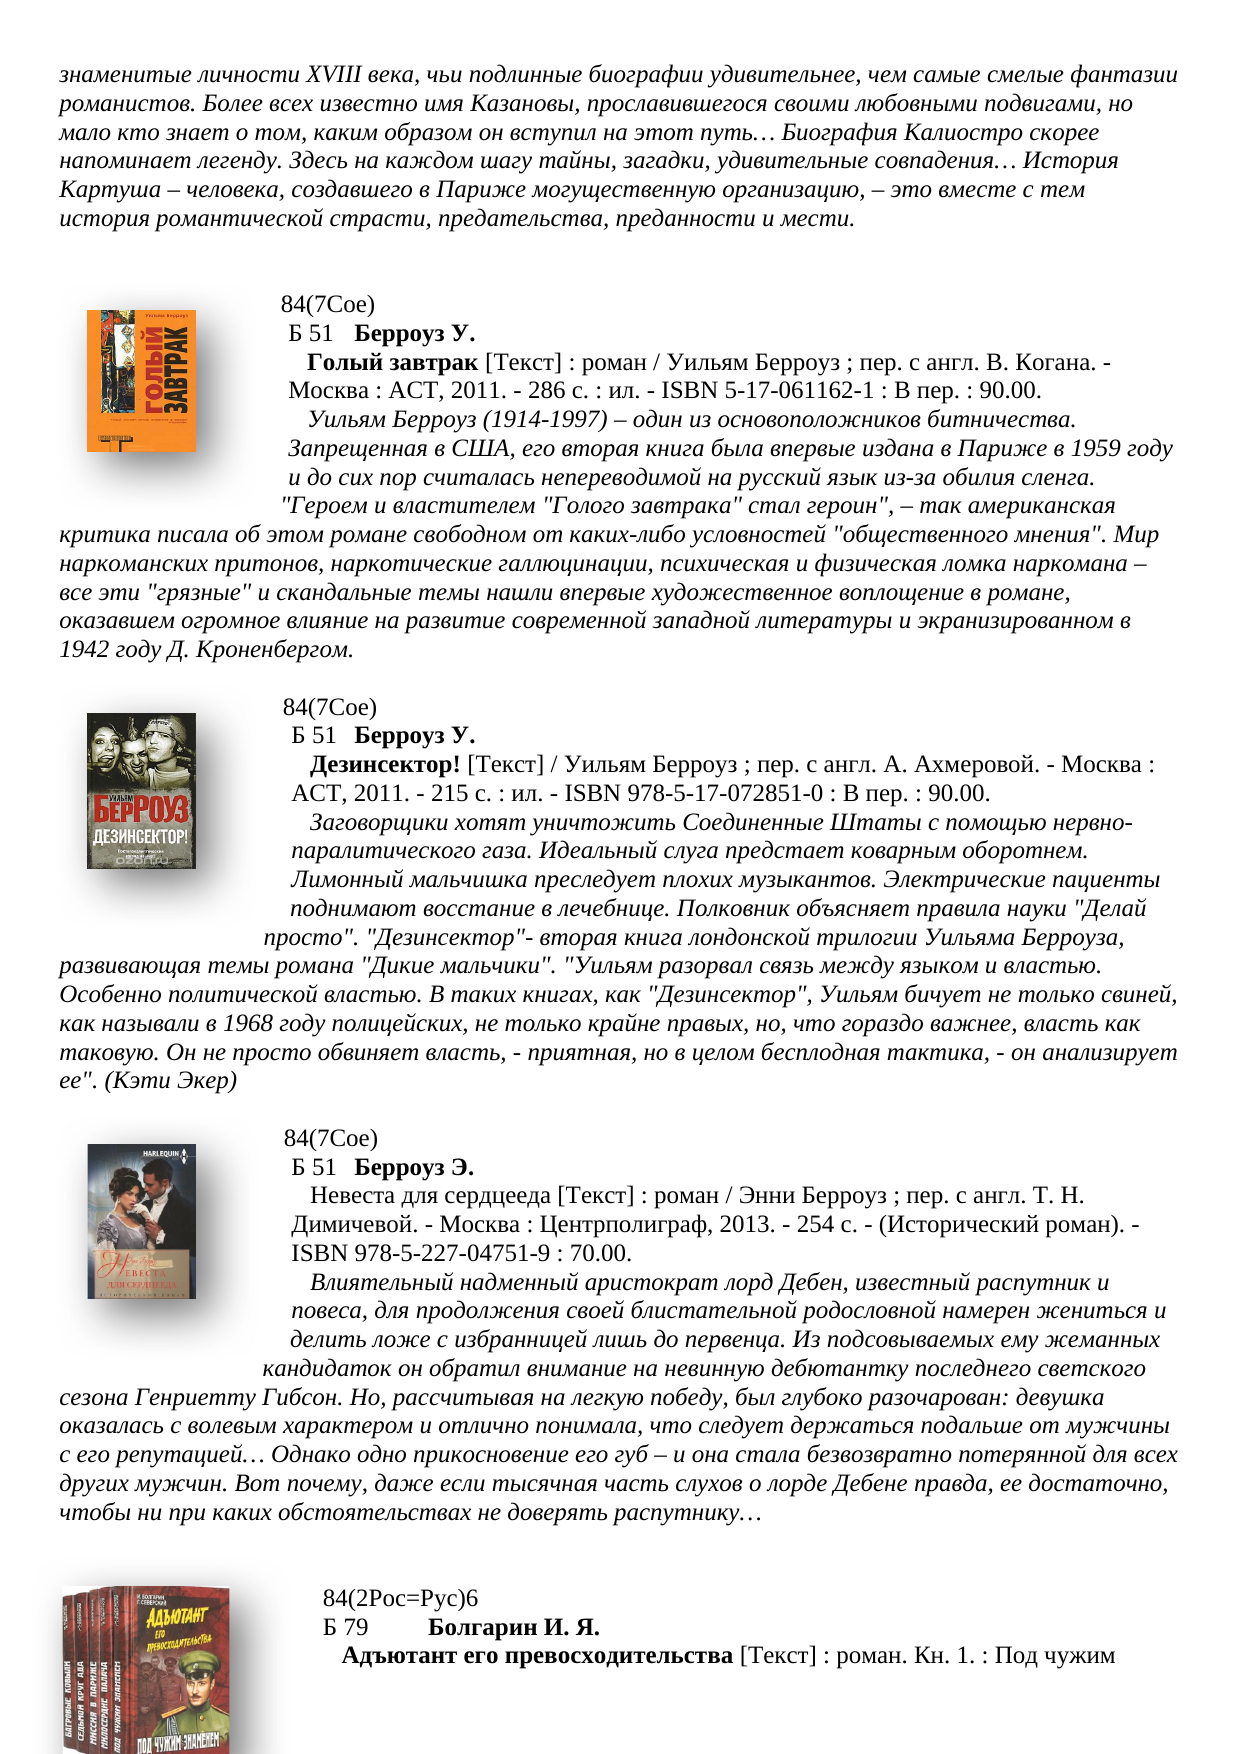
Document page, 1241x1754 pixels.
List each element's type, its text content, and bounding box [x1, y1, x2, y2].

text 84(7Сое) Б 51 Берроуз У. Голый завтрак [Текст] : роман / Уильям Берроуз ; пер. с англ. В. Когана. - Москва : АСТ, 2011. - 286 с. : ил. - ISBN 5-17-061162-1 : В пер. : 90.00. Уильям Берроуз (1914-1997) – один из основоположников битничества. Запрещенная в США, его вторая книга была впервые издана в Париже в 1959 году и до сих пор считалась непереводимой на русский язык из-за обилия сленга. "Героем и властителем "Голого завтрака" стал героин", – так американская критика писала об этом романе свободном от каких-либо условностей "общественного мнения". Мир наркоманских притонов, наркотические галлюцинации, психическая и физическая ломка наркомана – все эти "грязные" и скандальные темы нашли впервые художественное воплощение в романе, оказавшем огромное влияние на развитие современной западной литературы и экранизированном в 1942 году Д. Кроненбергом. [59, 289, 1181, 663]
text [59, 59, 1181, 232]
picture [87, 310, 196, 452]
picture [62, 1586, 230, 1754]
text 84(7Сое) Б 51 Берроуз У. Дезинсектор! [Текст] / Уильям Берроуз ; пер. с англ. А. Ахмеровой. - Москва : АСТ, 2011. - 215 с. : ил. - ISBN 978-5-17-072851-0 : В пер. : 90.00. Заговорщики хотят уничтожить Соединенные Штаты с помощью нервно-паралитического газа. Идеальный слуга предстает коварным оборотнем. Лимонный мальчишка преследует плохих музыкантов. Электрические пациенты поднимают восстание в лечебнице. Полковник объясняет правила науки "Делай просто". "Дезинсектор"- вторая книга лондонской трилогии Уильяма Берроуза, развивающая темы романа "Дикие мальчики". "Уильям разорвал связь между языком и властью. Особенно политической властью. В таких книгах, как "Дезинсектор", Уильям бичует не только свиней, как называли в 1968 году полицейских, не только крайне правых, но, что гораздо важнее, власть как таковую. Он не просто обвиняет власть, - приятная, но в целом бесплодная тактика, - он анализирует ее". (Кэти Экер) [59, 692, 1181, 1094]
picture [87, 713, 196, 869]
text 84(7Сое) Б 51 Берроуз Э. Невеста для сердцееда [Текст] : роман / Энни Берроуз ; пер. с англ. Т. Н. Димичевой. - Москва : Центрполиграф, 2013. - 254 с. - (Исторический роман). - ISBN 978-5-227-04751-9 : 70.00. Влиятельный надменный аристократ лорд Дебен, известный распутник и повеса, для продолжения своей блистательной родословной намерен жениться и делить ложе с избранницей лишь до первенца. Из подсовываемых ему жеманных кандидаток он обратил внимание на невинную дебютантку последнего светского сезона Генриетту Гибсон. Но, рассчитывая на легкую победу, был глубоко разочарован: девушка оказалась с волевым характером и отлично понимала, что следует держаться подальше от мужчины с его репутацией… Однако одно прикосновение его губ – и она стала безвозвратно потерянной для всех других мужчин. Вот почему, даже если тысячная часть слухов о лорде Дебене правда, ее достаточно, чтобы ни при каких обстоятельствах не доверять распутнику… [59, 1123, 1181, 1525]
picture [87, 1144, 196, 1299]
